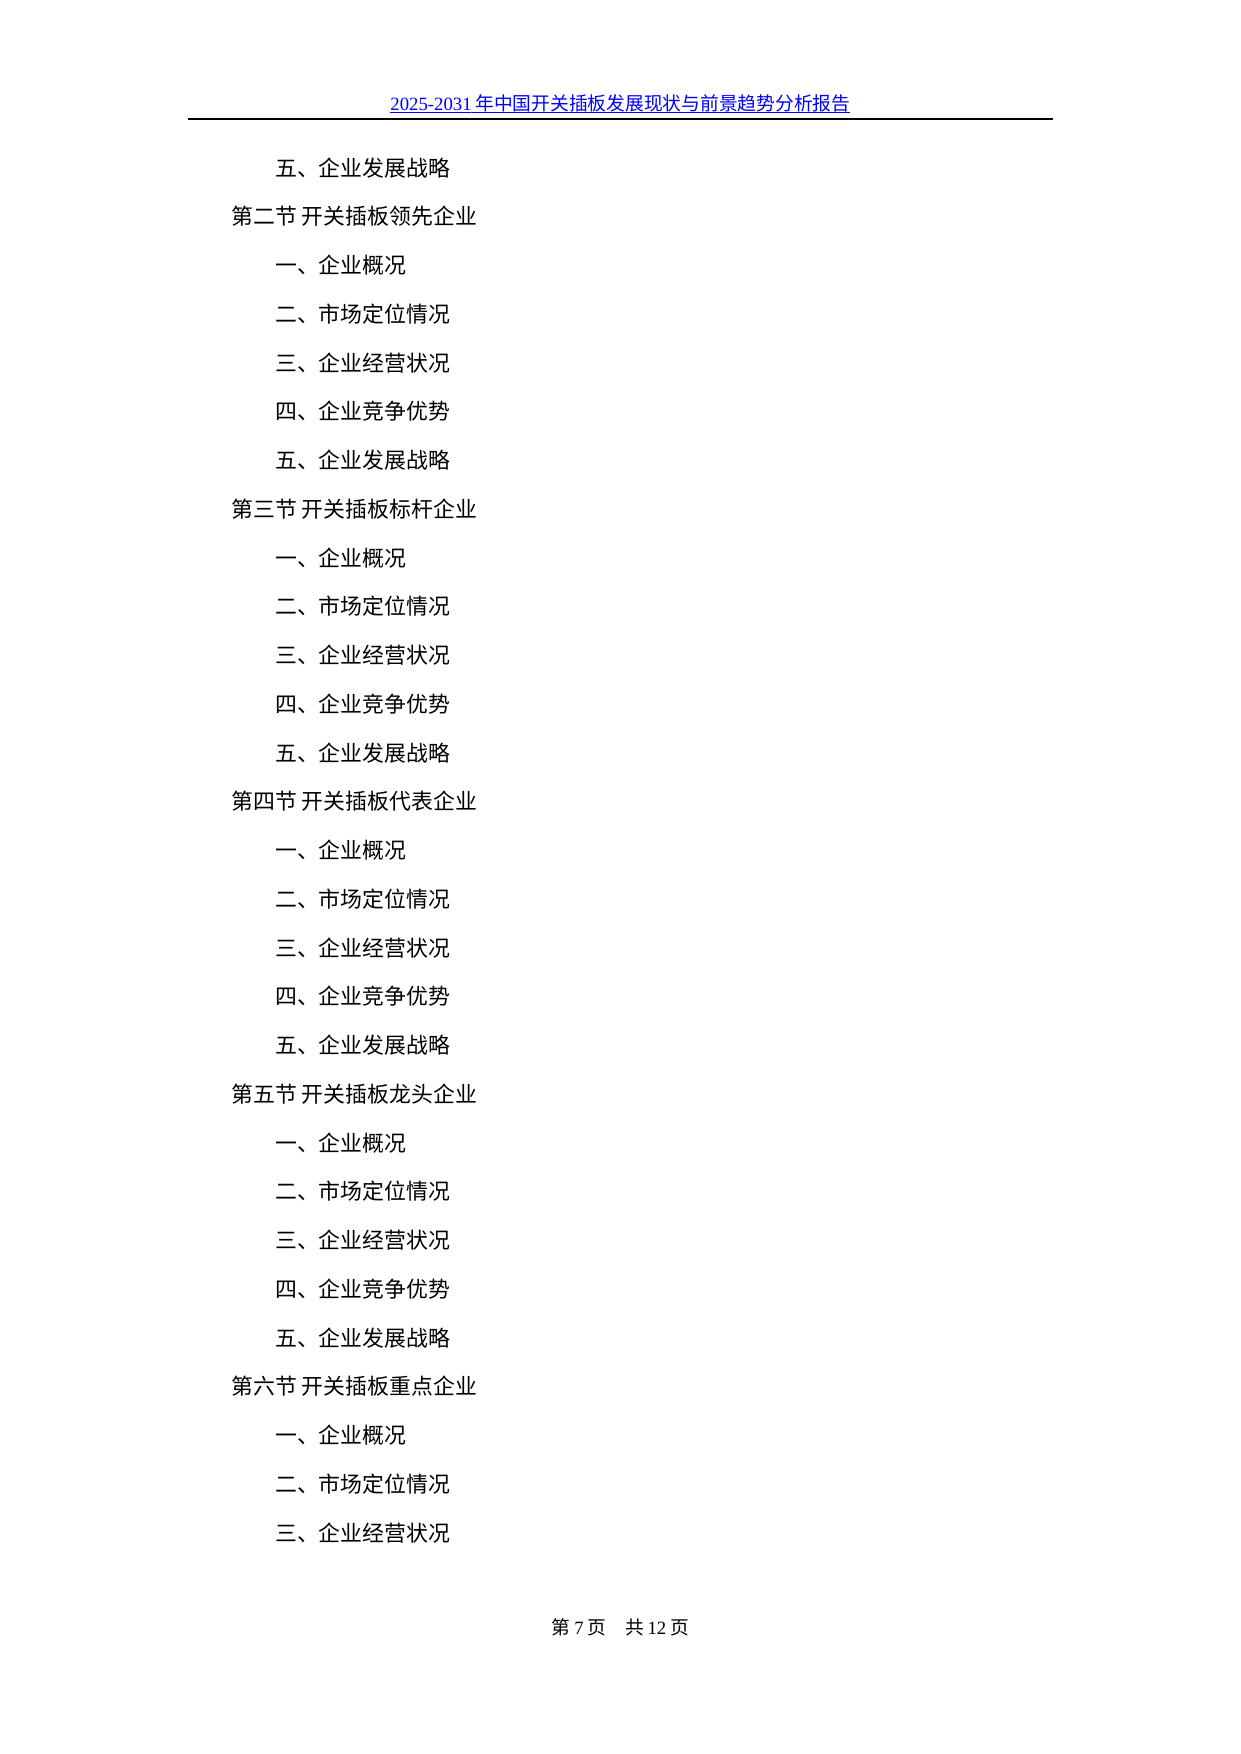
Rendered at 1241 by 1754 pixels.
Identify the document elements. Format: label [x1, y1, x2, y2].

text [187, 150, 1053, 1548]
